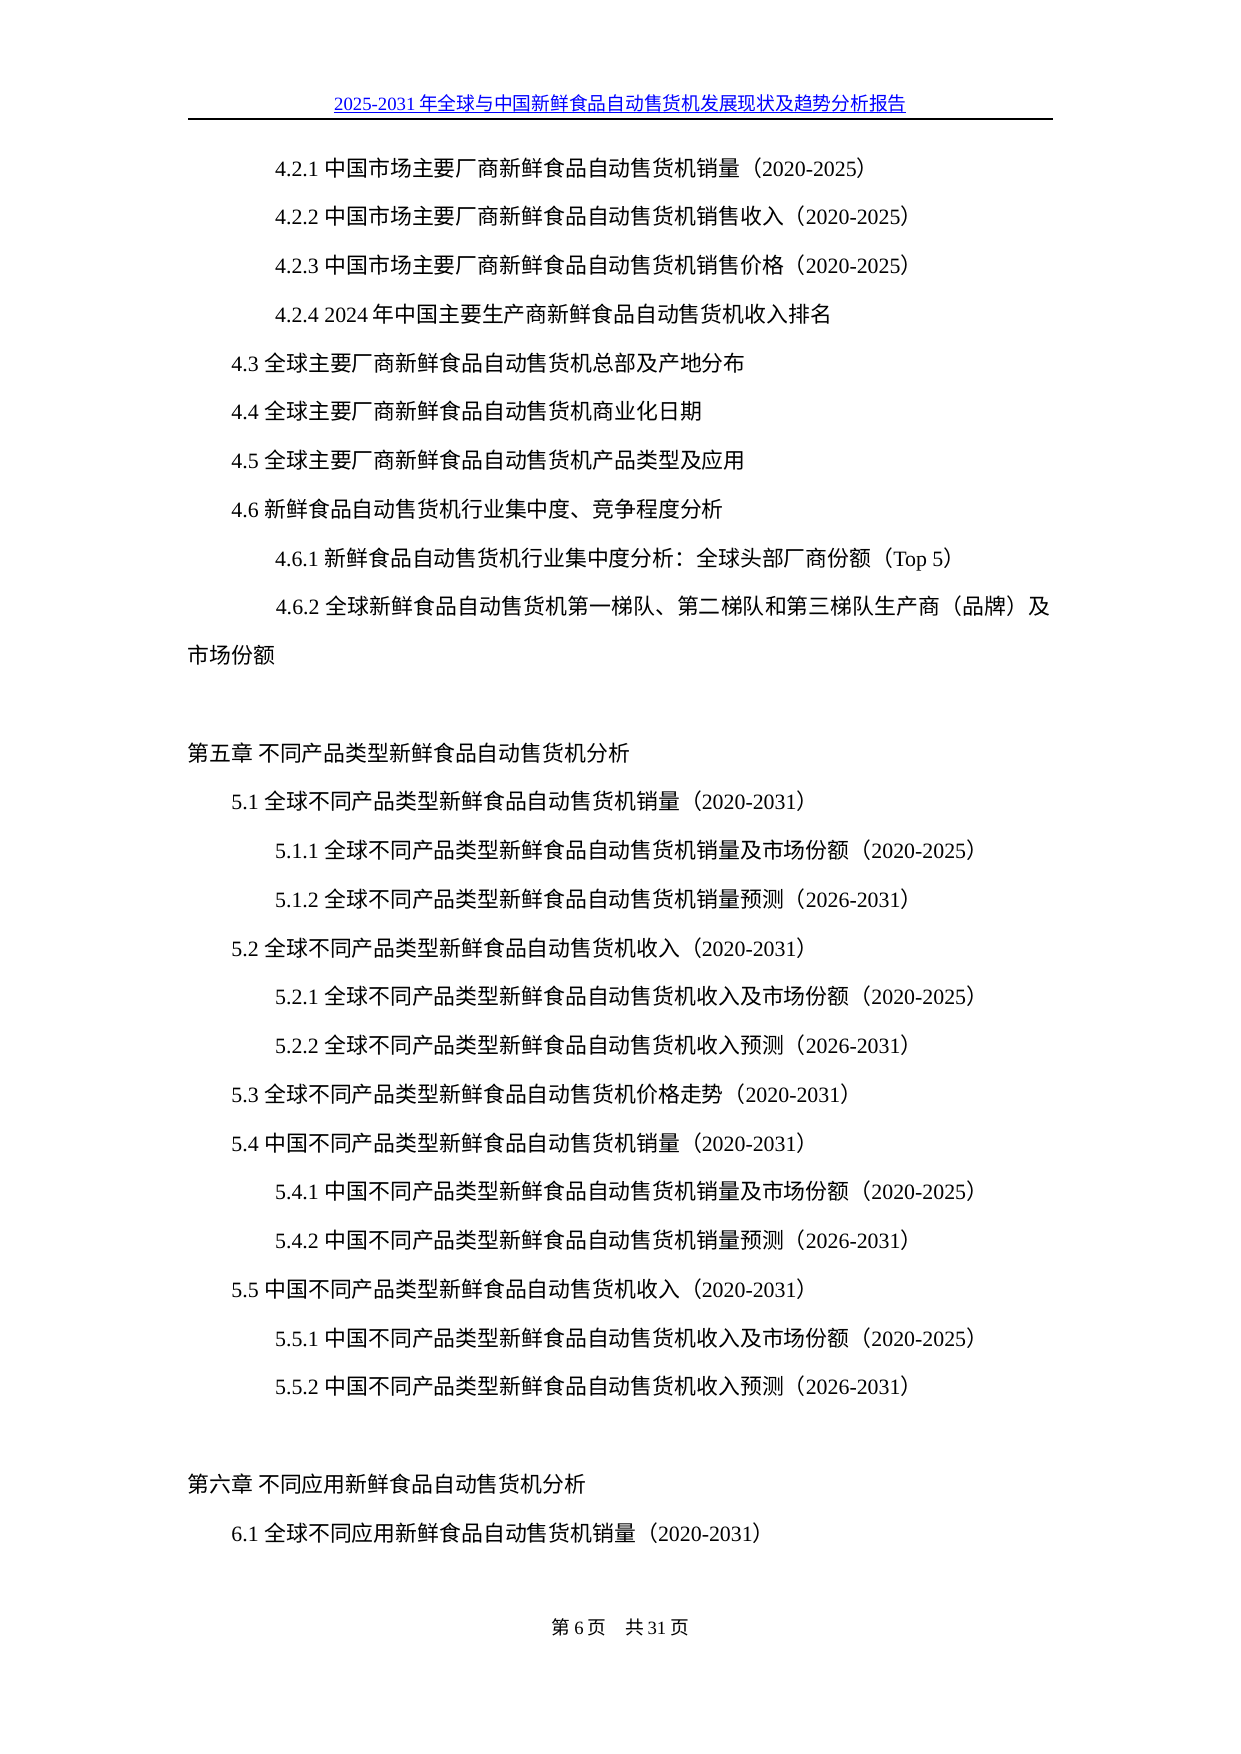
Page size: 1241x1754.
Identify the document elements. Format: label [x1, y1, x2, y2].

text [187, 150, 1053, 1548]
